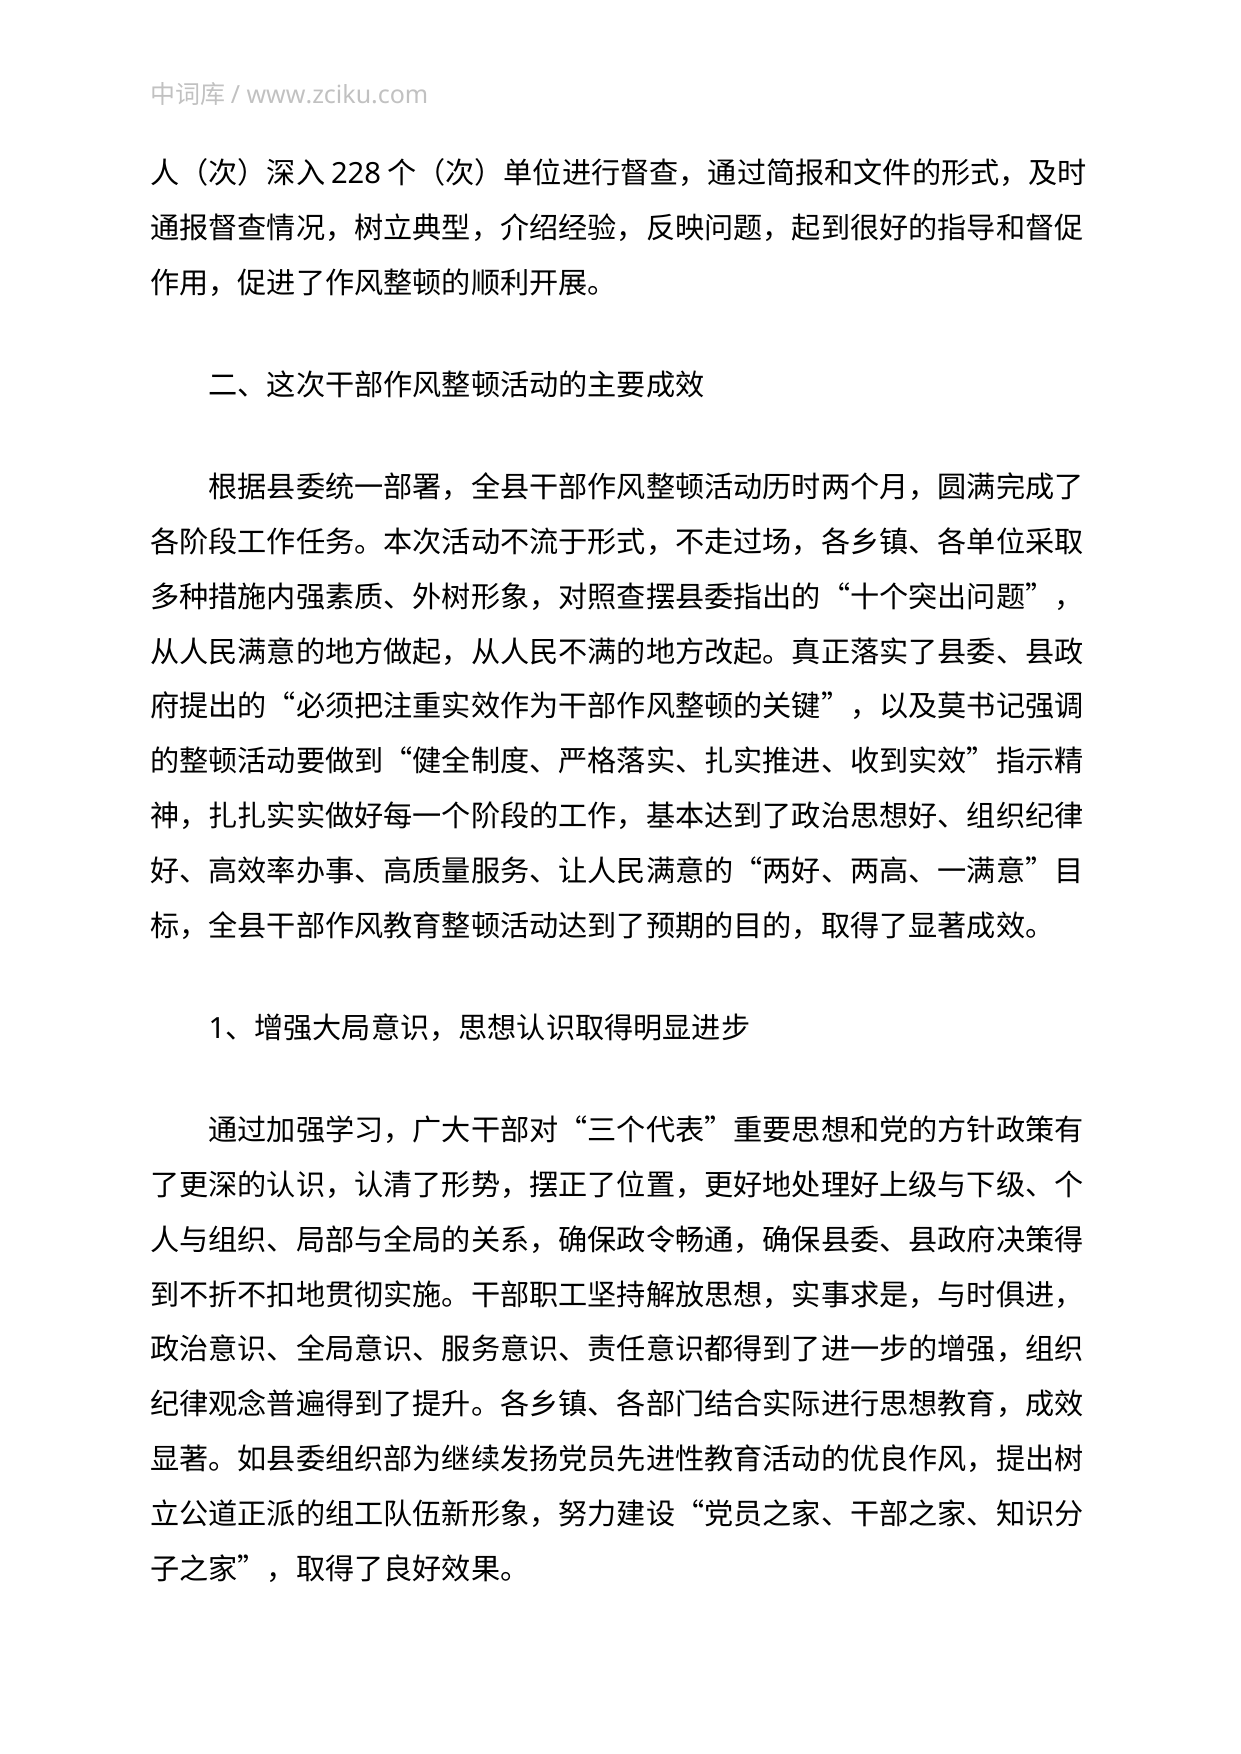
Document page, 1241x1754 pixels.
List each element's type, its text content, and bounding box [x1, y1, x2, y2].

text 1、增强大局意识，思想认识取得明显进步 [150, 1004, 1090, 1047]
text 二、这次干部作风整顿活动的主要成效 [150, 362, 1090, 404]
text 根据县委统一部署，全县干部作风整顿活动历时两个月，圆满完成了各阶段工作任务。本次活动不流于形式，不走过场，各乡镇、各单位采取多种措施内强素质、外树形象，对照查摆县委指出的“十个突出问题”，从人民满意的地方做起，从人民不满的地方改起。真正落实了县委、县政府提出的“必须把注重实效作为干部作风整顿的关键”，以及莫书记强调的整顿活动要做到“健全制度、严格落实、扎实推进、收到实效”指示精神，扎扎实实做好每一个阶段的工作，基本达到了政治思想好、组织纪律好、高效率办事、高质量服务、让人民满意的“两好、两高、一满意”目标，全县干部作风教育整顿活动达到了预期的目的，取得了显著成效。 [150, 463, 1090, 945]
text 通过加强学习，广大干部对“三个代表”重要思想和党的方针政策有了更深的认识，认清了形势，摆正了位置，更好地处理好上级与下级、个人与组织、局部与全局的关系，确保政令畅通，确保县委、县政府决策得到不折不扣地贯彻实施。干部职工坚持解放思想，实事求是，与时俱进，政治意识、全局意识、服务意识、责任意识都得到了进一步的增强，组织纪律观念普遍得到了提升。各乡镇、各部门结合实际进行思想教育，成效显著。如县委组织部为继续发扬党员先进性教育活动的优良作风，提出树立公道正派的组工队伍新形象，努力建设“党员之家、干部之家、知识分子之家”，取得了良好效果。 [150, 1106, 1090, 1588]
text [150, 150, 1090, 302]
